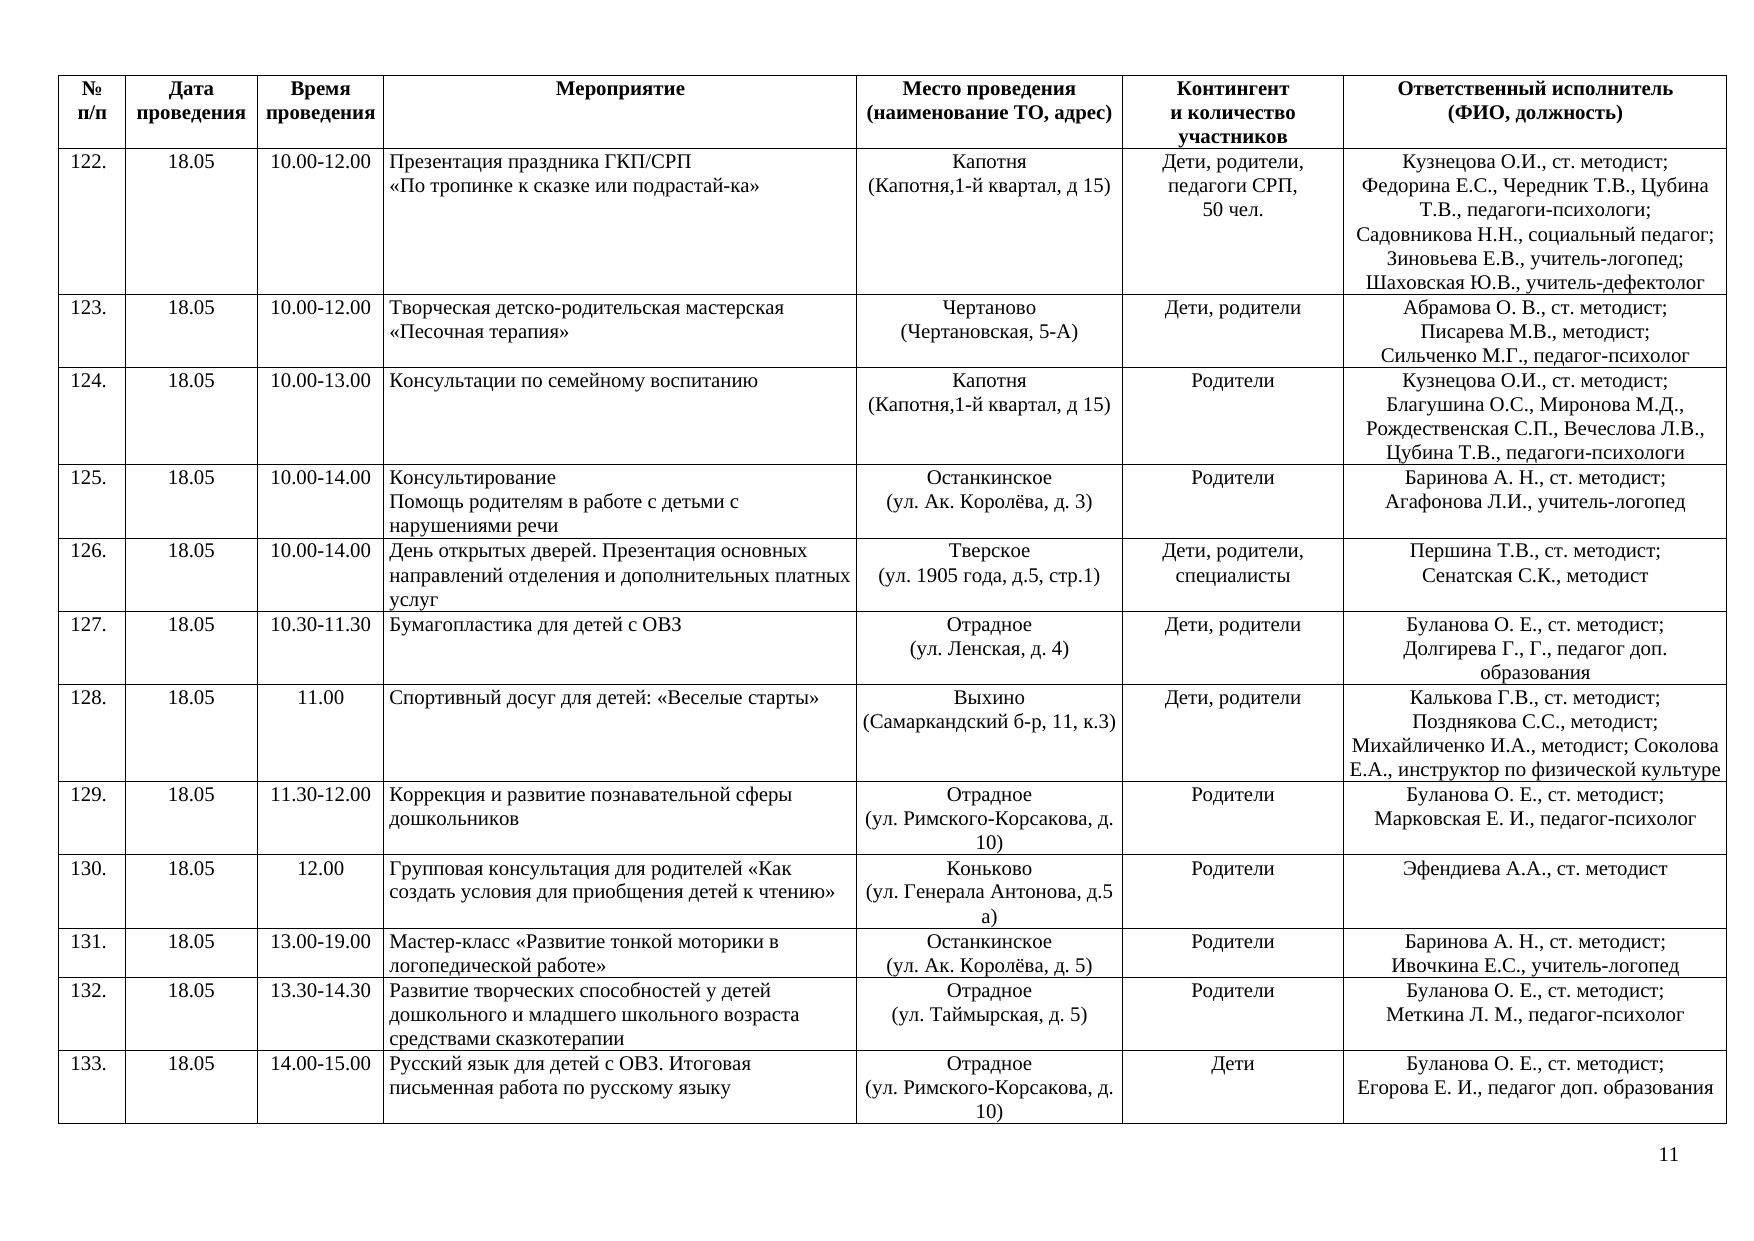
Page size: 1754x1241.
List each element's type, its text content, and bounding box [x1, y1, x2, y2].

table_cell Выхино (Самаркандский б-р, 11, к.3) [857, 685, 1122, 781]
table_cell 18.05 [126, 368, 257, 464]
table_cell Родители [1123, 929, 1343, 977]
table_cell 10.00-14.00 [258, 539, 383, 611]
table_cell 13.30-14.30 [258, 978, 383, 1050]
table_header № п/п [59, 76, 125, 148]
table_cell 12.00 [258, 855, 383, 928]
table_cell Отрадное (ул. Римского-Корсакова, д. 10) [857, 1051, 1122, 1123]
table_cell Абрамова О. В., ст. методист; Писарева М.В., методист; Сильченко М.Г., педагог-психолог [1344, 295, 1726, 367]
table_cell Развитие творческих способностей у детей дошкольного и младшего школьного возраста средствами сказкотерапии [384, 978, 856, 1050]
table_cell Дети, родители, педагоги СРП, 50 чел. [1123, 149, 1343, 294]
table_cell 18.05 [126, 539, 257, 611]
table_cell [59, 149, 125, 294]
table_cell 14.00-15.00 [258, 1051, 383, 1123]
table_cell Творческая детско-родительская мастерская «Песочная терапия» [384, 295, 856, 367]
table_cell [59, 1051, 125, 1123]
table_cell Русский язык для детей с ОВЗ. Итоговая письменная работа по русскому языку [384, 1051, 856, 1123]
table_cell 18.05 [126, 929, 257, 977]
table_cell 18.05 [126, 149, 257, 294]
table_cell Отрадное (ул. Ленская, д. 4) [857, 612, 1122, 684]
table_cell Буланова О. Е., ст. методист; Егорова Е. И., педагог доп. образования [1344, 1051, 1726, 1123]
table_header Контингент и количество участников [1123, 76, 1343, 148]
table_header Время проведения [258, 76, 383, 148]
table_cell 13.00-19.00 [258, 929, 383, 977]
table_cell [59, 978, 125, 1050]
table_cell Дети, родители [1123, 612, 1343, 684]
table_cell Капотня (Капотня,1-й квартал, д 15) [857, 149, 1122, 294]
table_cell Баринова А. Н., ст. методист; Ивочкина Е.С., учитель-логопед [1344, 929, 1726, 977]
table_cell 11.30-12.00 [258, 782, 383, 854]
table_cell 18.05 [126, 612, 257, 684]
table_cell Чертаново (Чертановская, 5-А) [857, 295, 1122, 367]
table_cell [59, 465, 125, 537]
table_cell Останкинское (ул. Ак. Королёва, д. 3) [857, 465, 1122, 537]
table_cell Бумагопластика для детей с ОВЗ [384, 612, 856, 684]
table_header Ответственный исполнитель (ФИО, должность) [1344, 76, 1726, 148]
table_cell Отрадное (ул. Римского-Корсакова, д. 10) [857, 782, 1122, 854]
table_cell [59, 368, 125, 464]
table_cell Буланова О. Е., ст. методист; Долгирева Г., Г., педагог доп. образования [1344, 612, 1726, 684]
table_cell Консультирование Помощь родителям в работе с детьми с нарушениями речи [384, 465, 856, 537]
table_cell День открытых дверей. Презентация основных направлений отделения и дополнительных платных услуг [384, 539, 856, 611]
table_cell Дети [1123, 1051, 1343, 1123]
table_cell 10.30-11.30 [258, 612, 383, 684]
table_cell [59, 539, 125, 611]
table_cell Презентация праздника ГКП/СРП «По тропинке к сказке или подрастай-ка» [384, 149, 856, 294]
table_cell Кузнецова О.И., ст. методист; Федорина Е.С., Чередник Т.В., Цубина Т.В., педагоги-психологи; Садовникова Н.Н., социальный педагог; Зиновьева Е.В., учитель-логопед; Шаховская Ю.В., учитель-дефектолог [1344, 149, 1726, 294]
table_cell Калькова Г.В., ст. методист; Позднякова С.С., методист; Михайличенко И.А., методист; Соколова Е.А., инструктор по физической культуре [1344, 685, 1726, 781]
table_cell 10.00-14.00 [258, 465, 383, 537]
table_cell Спортивный досуг для детей: «Веселые старты» [384, 685, 856, 781]
table_cell Отрадное (ул. Таймырская, д. 5) [857, 978, 1122, 1050]
table_cell Кузнецова О.И., ст. методист; Благушина О.С., Миронова М.Д., Рождественская С.П., Вечеслова Л.В., Цубина Т.В., педагоги-психологи [1344, 368, 1726, 464]
table_cell 10.00-13.00 [258, 368, 383, 464]
table_cell Дети, родители [1123, 295, 1343, 367]
table_cell [59, 782, 125, 854]
table_header Место проведения (наименование ТО, адрес) [857, 76, 1122, 148]
table_cell Эфендиева А.А., ст. методист [1344, 855, 1726, 928]
table_cell 18.05 [126, 295, 257, 367]
table_cell 18.05 [126, 685, 257, 781]
table_cell Капотня (Капотня,1-й квартал, д 15) [857, 368, 1122, 464]
table_cell Родители [1123, 368, 1343, 464]
table_header Дата проведения [126, 76, 257, 148]
table_cell [59, 685, 125, 781]
table_cell 18.05 [126, 855, 257, 928]
table_cell 18.05 [126, 978, 257, 1050]
table_cell Першина Т.В., ст. методист; Сенатская С.К., методист [1344, 539, 1726, 611]
table_cell Коррекция и развитие познавательной сферы дошкольников [384, 782, 856, 854]
table_cell [59, 612, 125, 684]
table_cell 10.00-12.00 [258, 149, 383, 294]
table_cell Групповая консультация для родителей «Как создать условия для приобщения детей к чтению» [384, 855, 856, 928]
table_header Мероприятие [384, 76, 856, 148]
table_cell Родители [1123, 978, 1343, 1050]
table_cell Буланова О. Е., ст. методист; Марковская Е. И., педагог-психолог [1344, 782, 1726, 854]
table_cell Коньково (ул. Генерала Антонова, д.5 а) [857, 855, 1122, 928]
table_cell Тверское (ул. 1905 года, д.5, стр.1) [857, 539, 1122, 611]
table_cell [59, 295, 125, 367]
table_cell Баринова А. Н., ст. методист; Агафонова Л.И., учитель-логопед [1344, 465, 1726, 537]
table_cell [59, 929, 125, 977]
table_cell 18.05 [126, 1051, 257, 1123]
table_cell 10.00-12.00 [258, 295, 383, 367]
table_cell Останкинское (ул. Ак. Королёва, д. 5) [857, 929, 1122, 977]
table_cell Родители [1123, 465, 1343, 537]
table_cell Буланова О. Е., ст. методист; Меткина Л. М., педагог-психолог [1344, 978, 1726, 1050]
table_cell Дети, родители, специалисты [1123, 539, 1343, 611]
table_cell [59, 855, 125, 928]
table_cell Родители [1123, 782, 1343, 854]
table_cell Мастер-класс «Развитие тонкой моторики в логопедической работе» [384, 929, 856, 977]
table_cell Консультации по семейному воспитанию [384, 368, 856, 464]
table_cell 11.00 [258, 685, 383, 781]
table_cell 18.05 [126, 465, 257, 537]
table_cell 18.05 [126, 782, 257, 854]
table_cell Родители [1123, 855, 1343, 928]
table_cell Дети, родители [1123, 685, 1343, 781]
